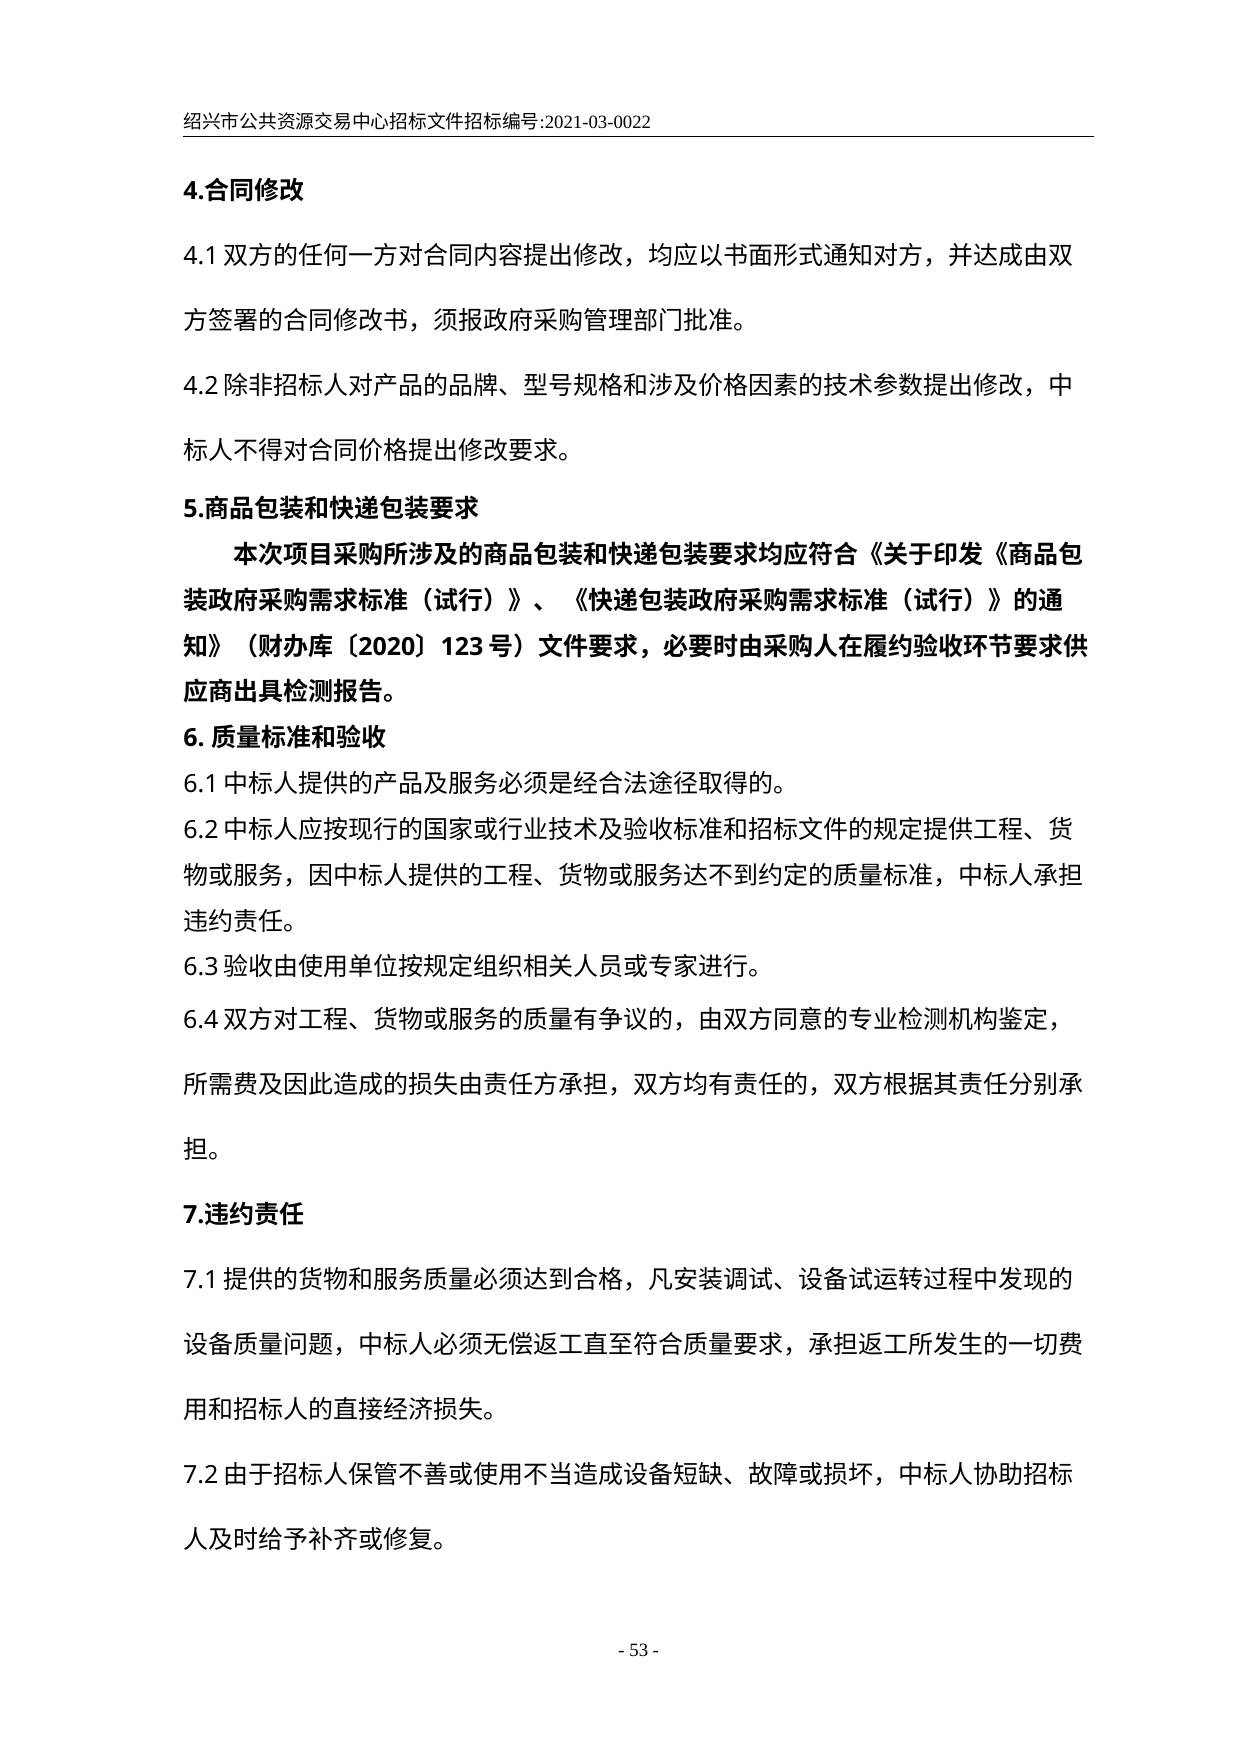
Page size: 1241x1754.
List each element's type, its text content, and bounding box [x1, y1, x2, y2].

text 6.3验收由使用单位按规定组织相关人员或专家进行。 [183, 939, 1094, 985]
text 4.合同修改 [183, 156, 1094, 221]
list 4.2除非招标人对产品的品牌、型号规格和涉及价格因素的技术参数提出修改，中标人不得对合同价格提出修改要求。 [183, 351, 1094, 481]
list 7.2由于招标人保管不善或使用不当造成设备短缺、故障或损坏，中标人协助招标人及时给予补齐或修复。 [183, 1440, 1094, 1570]
list 4.1双方的任何一方对合同内容提出修改，均应以书面形式通知对方，并达成由双方签署的合同修改书，须报政府采购管理部门批准。 [183, 221, 1094, 351]
text 5.商品包装和快递包装要求 [183, 481, 1094, 527]
list 7.1提供的货物和服务质量必须达到合格，凡安装调试、设备试运转过程中发现的设备质量问题，中标人必须无偿返工直至符合质量要求，承担返工所发生的一切费用和招标人的直接经济损失。 [183, 1245, 1094, 1440]
text 6.4双方对工程、货物或服务的质量有争议的，由双方同意的专业检测机构鉴定，所需费及因此造成的损失由责任方承担，双方均有责任的，双方根据其责任分别承担。 [183, 985, 1094, 1180]
text 本次项目采购所涉及的商品包装和快递包装要求均应符合《关于印发《商品包装政府采购需求标准（试行）》、 《快递包装政府采购需求标准（试行）》的通知》（财办库〔2020〕123号）文件要求，必要时由采购人在履约验收环节要求供应商出具检测报告。 [183, 527, 1094, 710]
text 6.1中标人提供的产品及服务必须是经合法途径取得的。 [183, 756, 1094, 802]
text 6. 质量标准和验收 [183, 710, 1094, 756]
text 6.2中标人应按现行的国家或行业技术及验收标准和招标文件的规定提供工程、货物或服务，因中标人提供的工程、货物或服务达不到约定的质量标准，中标人承担违约责任。 [183, 802, 1094, 939]
text 7.违约责任 [183, 1180, 1094, 1245]
